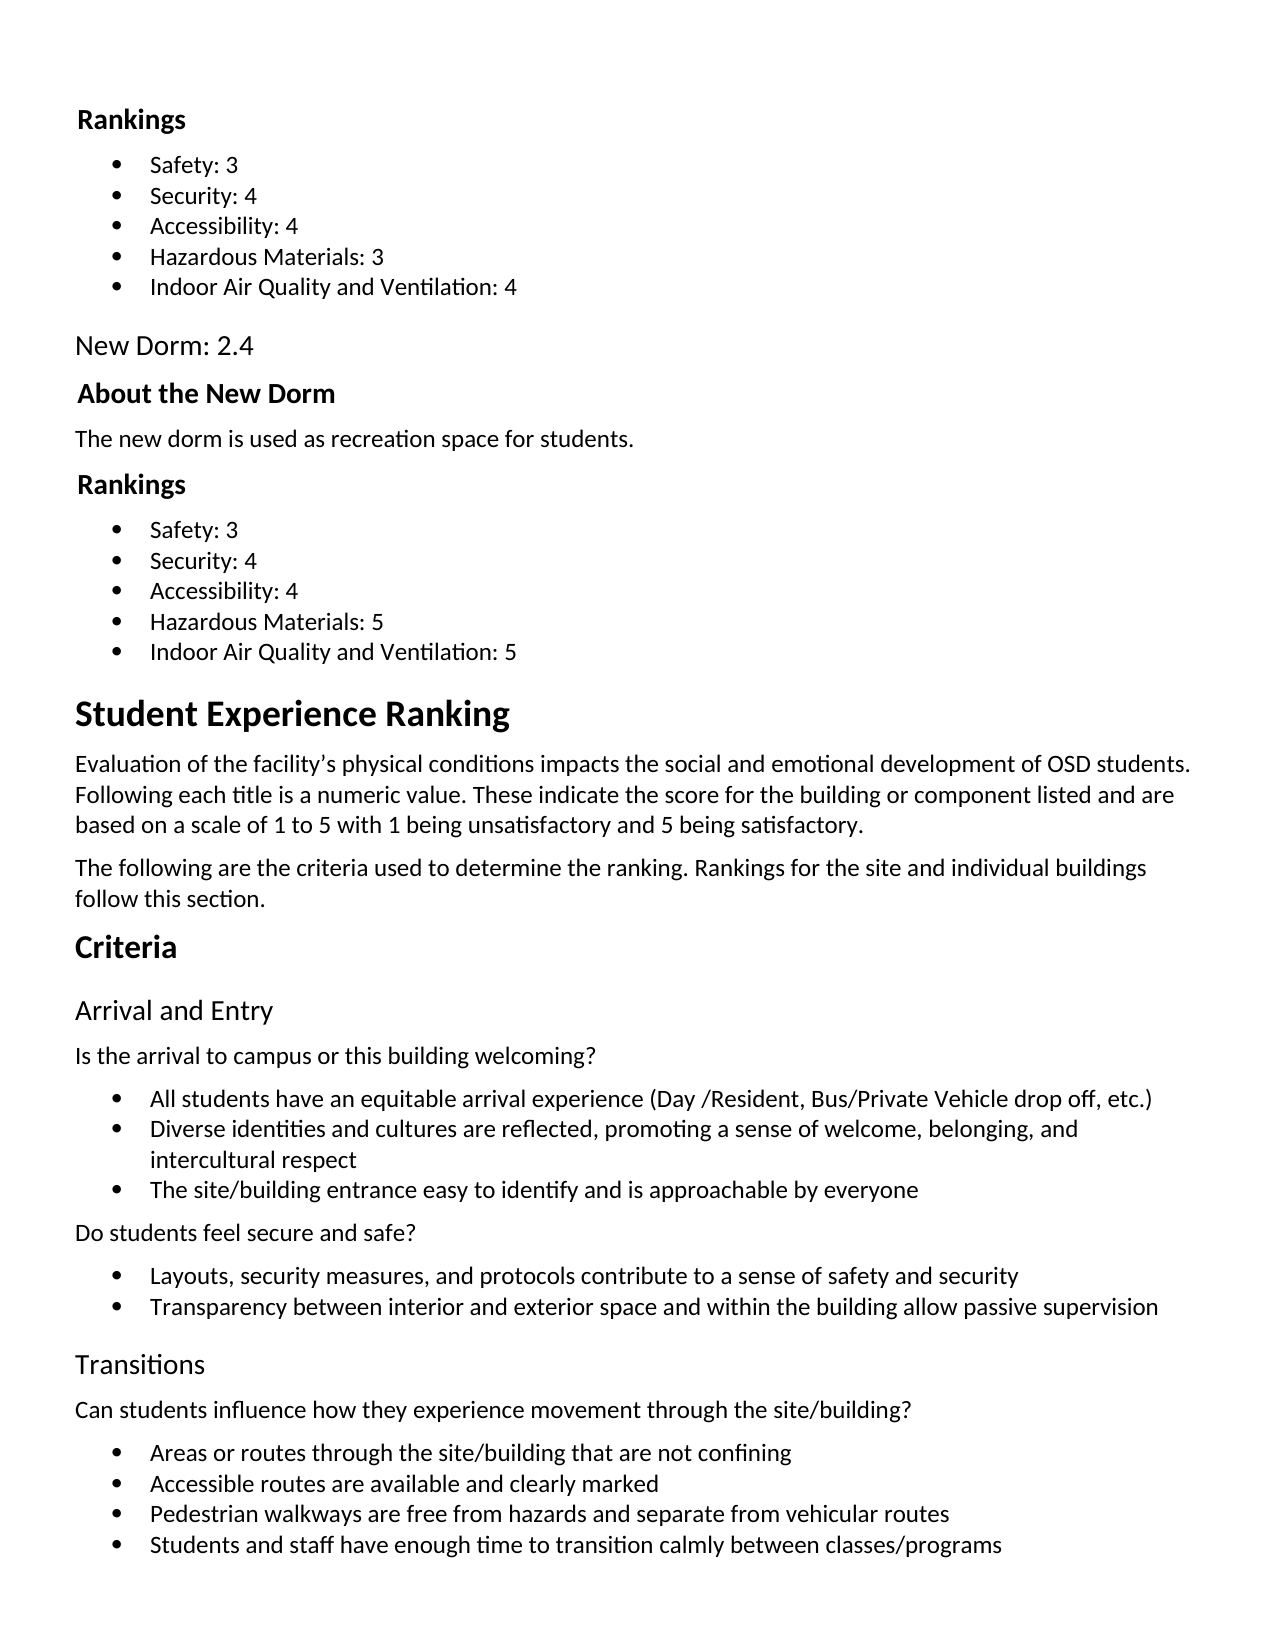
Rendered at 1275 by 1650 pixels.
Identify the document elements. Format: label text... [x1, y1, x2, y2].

list The site/building entrance easy to identify and is approachable by everyone [112, 1174, 1200, 1205]
list Indoor Air Quality and Ventilation: 5 [112, 637, 1200, 667]
list Hazardous Materials: 3 [112, 241, 1200, 272]
list Security: 4 [112, 180, 1200, 211]
list Pedestrian walkways are free from hazards and separate from vehicular routes [112, 1499, 1200, 1529]
text Evaluation of the facility’s physical conditions impacts the social and emotional development of OSD students. Following each title is a numeric value. These indicate the score for the building or component listed and are based on a scale of 1 to 5 with 1 being unsatisfactory and 5 being satisfactory. [75, 748, 1200, 840]
subtitle Arrival and Entry [75, 992, 1200, 1027]
list Students and staff have enough time to transition calmly between classes/programs [112, 1529, 1200, 1560]
list Accessibility: 4 [112, 211, 1200, 241]
list Hazardous Materials: 5 [112, 606, 1200, 637]
list Safety: 3 [112, 149, 1200, 180]
list Diverse identities and cultures are reflected, promoting a sense of welcome, belonging, and intercultural respect [112, 1113, 1200, 1174]
subtitle Transitions [75, 1346, 1200, 1382]
subtitle About the New Dorm [77, 375, 1200, 411]
subtitle Rankings [77, 466, 1200, 502]
text Can students influence how they experience movement through the site/building? [75, 1394, 1200, 1425]
text The following are the criteria used to determine the ranking. Rankings for the site and individual buildings follow this section. [75, 852, 1200, 913]
text Do students feel secure and safe? [75, 1217, 1200, 1248]
list Layouts, security measures, and protocols contribute to a sense of safety and security [112, 1260, 1200, 1291]
list Accessible routes are available and clearly marked [112, 1468, 1200, 1499]
list Accessibility: 4 [112, 576, 1200, 606]
text The new dorm is used as recreation space for students. [75, 423, 1200, 454]
subtitle New Dorm: 2.4 [75, 327, 1200, 363]
list Areas or routes through the site/building that are not confining [112, 1438, 1200, 1468]
list Transparency between interior and exterior space and within the building allow passive supervision [112, 1291, 1200, 1321]
list Safety: 3 [112, 514, 1200, 545]
subtitle Rankings [77, 101, 1200, 137]
list Security: 4 [112, 545, 1200, 576]
list Indoor Air Quality and Ventilation: 4 [112, 272, 1200, 302]
text Is the arrival to campus or this building welcoming? [75, 1040, 1200, 1070]
subtitle Criteria [75, 926, 1200, 967]
subtitle Student Experience Ranking [75, 690, 1200, 736]
list All students have an equitable arrival experience (Day /Resident, Bus/Private Vehicle drop off, etc.) [112, 1083, 1200, 1113]
